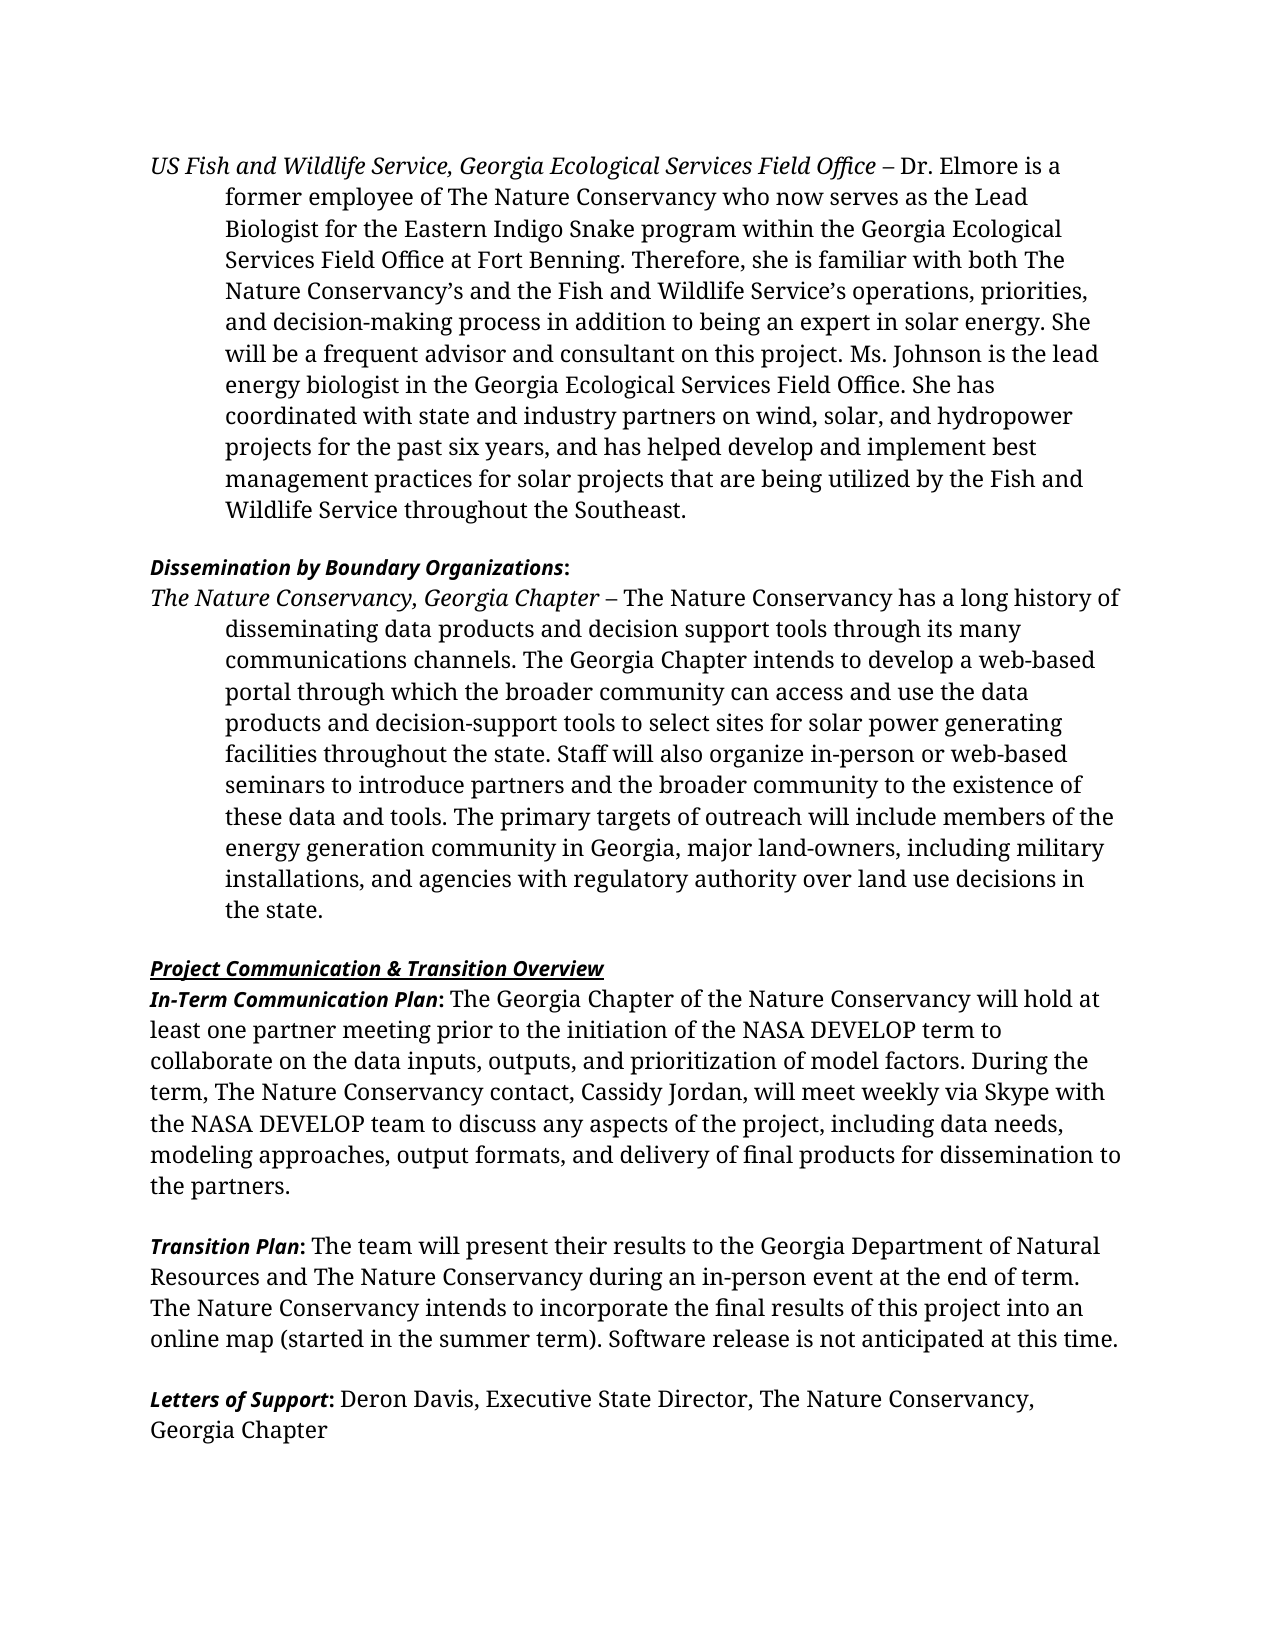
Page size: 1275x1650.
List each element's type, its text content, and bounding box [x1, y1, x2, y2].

text Dissemination by Boundary Organizations: [150, 553, 1125, 582]
text Letters of Support: Deron Davis, Executive State Director, The Nature Conservancy, Georgia Chapter [150, 1383, 1125, 1446]
text Project Communication & Transition Overview [150, 954, 1125, 982]
text The Nature Conservancy, Georgia Chapter – The Nature Conservancy has a long history of disseminating data products and decision support tools through its many communications channels. The Georgia Chapter intends to develop a web-based portal through which the broader community can access and use the data products and decision-support tools to select sites for solar power generating facilities throughout the state. Staff will also organize in-person or web-based seminars to introduce partners and the broader community to the existence of these data and tools. The primary targets of outreach will include members of the energy generation community in Georgia, major land-owners, including military installations, and agencies with regulatory authority over land use decisions in the state. [150, 582, 1125, 926]
text In-Term Communication Plan: The Georgia Chapter of the Nature Conservancy will hold at least one partner meeting prior to the initiation of the NASA DEVELOP term to collaborate on the data inputs, outputs, and prioritization of model factors. During the term, The Nature Conservancy contact, Cassidy Jordan, will meet weekly via Skype with the NASA DEVELOP team to discuss any aspects of the project, including data needs, modeling approaches, output formats, and delivery of final products for dissemination to the partners. [150, 982, 1125, 1201]
text US Fish and Wildlife Service, Georgia Ecological Services Field Office – Dr. Elmore is a former employee of The Nature Conservancy who now serves as the Lead Biologist for the Eastern Indigo Snake program within the Georgia Ecological Services Field Office at Fort Benning. Therefore, she is familiar with both The Nature Conservancy’s and the Fish and Wildlife Service’s operations, priorities, and decision-making process in addition to being an expert in solar energy. She will be a frequent advisor and consultant on this project. Ms. Johnson is the lead energy biologist in the Georgia Ecological Services Field Office. She has coordinated with state and industry partners on wind, solar, and hydropower projects for the past six years, and has helped develop and implement best management practices for solar projects that are being utilized by the Fish and Wildlife Service throughout the Southeast. [150, 150, 1125, 525]
text Transition Plan: The team will present their results to the Georgia Department of Natural Resources and The Nature Conservancy during an in-person event at the end of term. The Nature Conservancy intends to incorporate the final results of this project into an online map (started in the summer term). Software release is not anticipated at this time. [150, 1230, 1125, 1355]
